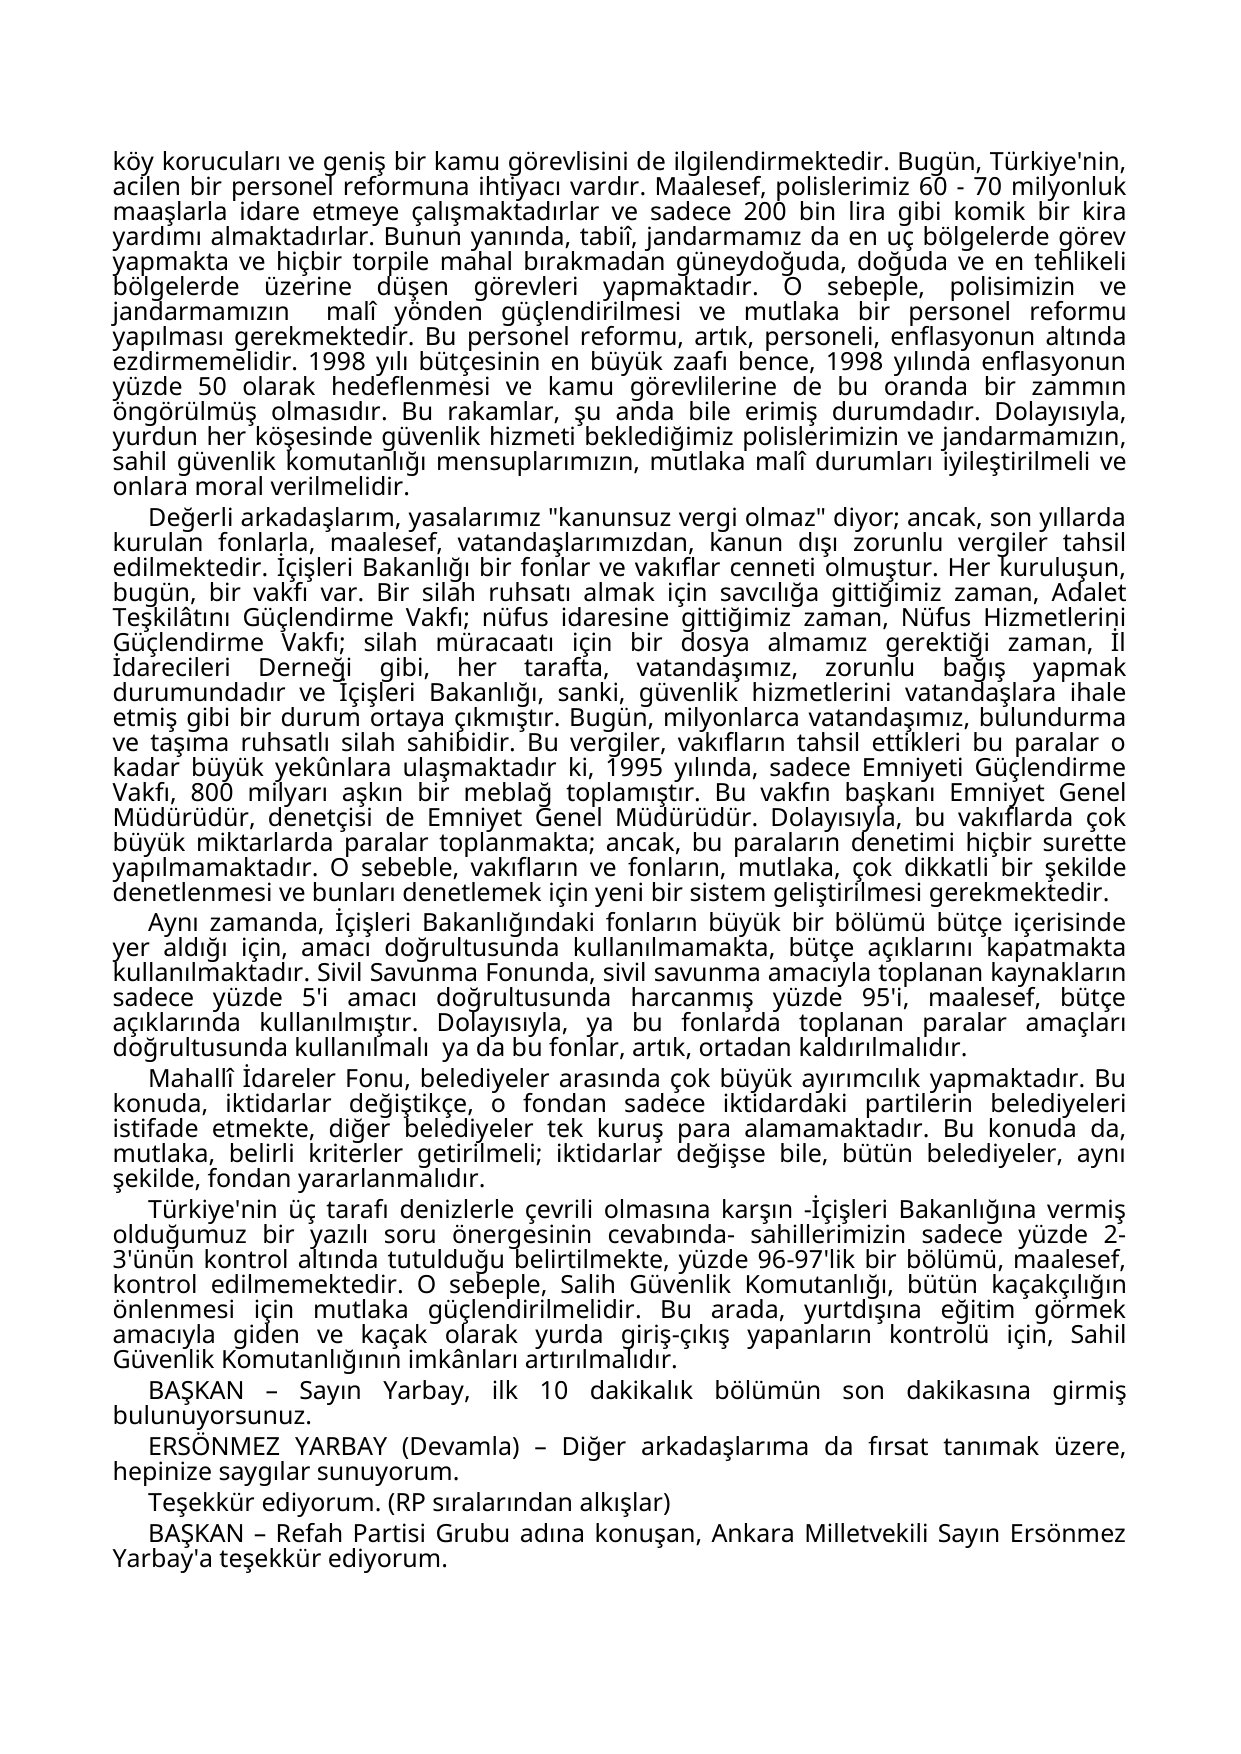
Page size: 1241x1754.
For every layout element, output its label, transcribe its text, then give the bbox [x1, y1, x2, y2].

text Mahallî İdareler Fonu, belediyeler arasında çok büyük ayırımcılık yapmaktadır. Bu konuda, iktidarlar değiştikçe, o fondan sadece iktidardaki partilerin belediyeleri istifade etmekte, diğer belediyeler tek kuruş para alamamaktadır. Bu konuda da, mutlaka, belirli kriterler getirilmeli; iktidarlar değişse bile, bütün belediyeler, aynı şekilde, fondan yararlanmalıdır. [112, 1068, 1128, 1193]
text ERSÖNMEZ YARBAY (Devamla) – Diğer arkadaşlarıma da fırsat tanımak üzere, hepinize saygılar sunuyorum. [112, 1436, 1128, 1486]
text Teşekkür ediyorum. (RP sıralarından alkışlar) [112, 1492, 1128, 1517]
text BAŞKAN – Refah Partisi Grubu adına konuşan, Ankara Milletvekili Sayın Ersönmez Yarbay'a teşekkür ediyorum. [112, 1522, 1128, 1572]
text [112, 150, 1128, 500]
text Aynı zamanda, İçişleri Bakanlığındaki fonların büyük bir bölümü bütçe içerisinde yer aldığı için, amacı doğrultusunda kullanılmamakta, bütçe açıklarını kapatmakta kullanılmaktadır. Sivil Savunma Fonunda, sivil savunma amacıyla toplanan kaynakların sadece yüzde 5'i amacı doğrultusunda harcanmış yüzde 95'i, maalesef, bütçe açıklarında kullanılmıştır. Dolayısıyla, ya bu fonlarda toplanan paralar amaçları doğrultusunda kullanılmalı ya da bu fonlar, artık, ortadan kaldırılmalıdır. [112, 912, 1128, 1062]
text Türkiye'nin üç tarafı denizlerle çevrili olmasına karşın -İçişleri Bakanlığına vermiş olduğumuz bir yazılı soru önergesinin cevabında- sahillerimizin sadece yüzde 2-3'ünün kontrol altında tutulduğu belirtilmekte, yüzde 96-97'lik bir bölümü, maalesef, kontrol edilmemektedir. O sebeple, Salih Güvenlik Komutanlığı, bütün kaçakçılığın önlenmesi için mutlaka güçlendirilmelidir. Bu arada, yurtdışına eğitim görmek amacıyla giden ve kaçak olarak yurda giriş-çıkış yapanların kontrolü için, Sahil Güvenlik Komutanlığının imkânları artırılmalıdır. [112, 1199, 1128, 1374]
text BAŞKAN – Sayın Yarbay, ilk 10 dakikalık bölümün son dakikasına girmiş bulunuyorsunuz. [112, 1380, 1128, 1430]
text Değerli arkadaşlarım, yasalarımız "kanunsuz vergi olmaz" diyor; ancak, son yıllarda kurulan fonlarla, maalesef, vatandaşlarımızdan, kanun dışı zorunlu vergiler tahsil edilmektedir. İçişleri Bakanlığı bir fonlar ve vakıflar cenneti olmuştur. Her kuruluşun, bugün, bir vakfı var. Bir silah ruhsatı almak için savcılığa gittiğimiz zaman, Adalet Teşkilâtını Güçlendirme Vakfı; nüfus idaresine gittiğimiz zaman, Nüfus Hizmetlerini Güçlendirme Vakfı; silah müracaatı için bir dosya almamız gerektiği zaman, İl İdarecileri Derneği gibi, her tarafta, vatandaşımız, zorunlu bağış yapmak durumundadır ve İçişleri Bakanlığı, sanki, güvenlik hizmetlerini vatandaşlara ihale etmiş gibi bir durum ortaya çıkmıştır. Bugün, milyonlarca vatandaşımız, bulundurma ve taşıma ruhsatlı silah sahibidir. Bu vergiler, vakıfların tahsil ettikleri bu paralar o kadar büyük yekûnlara ulaşmaktadır ki, 1995 yılında, sadece Emniyeti Güçlendirme Vakfı, 800 milyarı aşkın bir meblağ toplamıştır. Bu vakfın başkanı Emniyet Genel Müdürüdür, denetçisi de Emniyet Genel Müdürüdür. Dolayısıyla, bu vakıflarda çok büyük miktarlarda paralar toplanmakta; ancak, bu paraların denetimi hiçbir surette yapılmamaktadır. O sebeble, vakıfların ve fonların, mutlaka, çok dikkatli bir şekilde denetlenmesi ve bunları denetlemek için yeni bir sistem geliştirilmesi gerekmektedir. [112, 506, 1128, 906]
